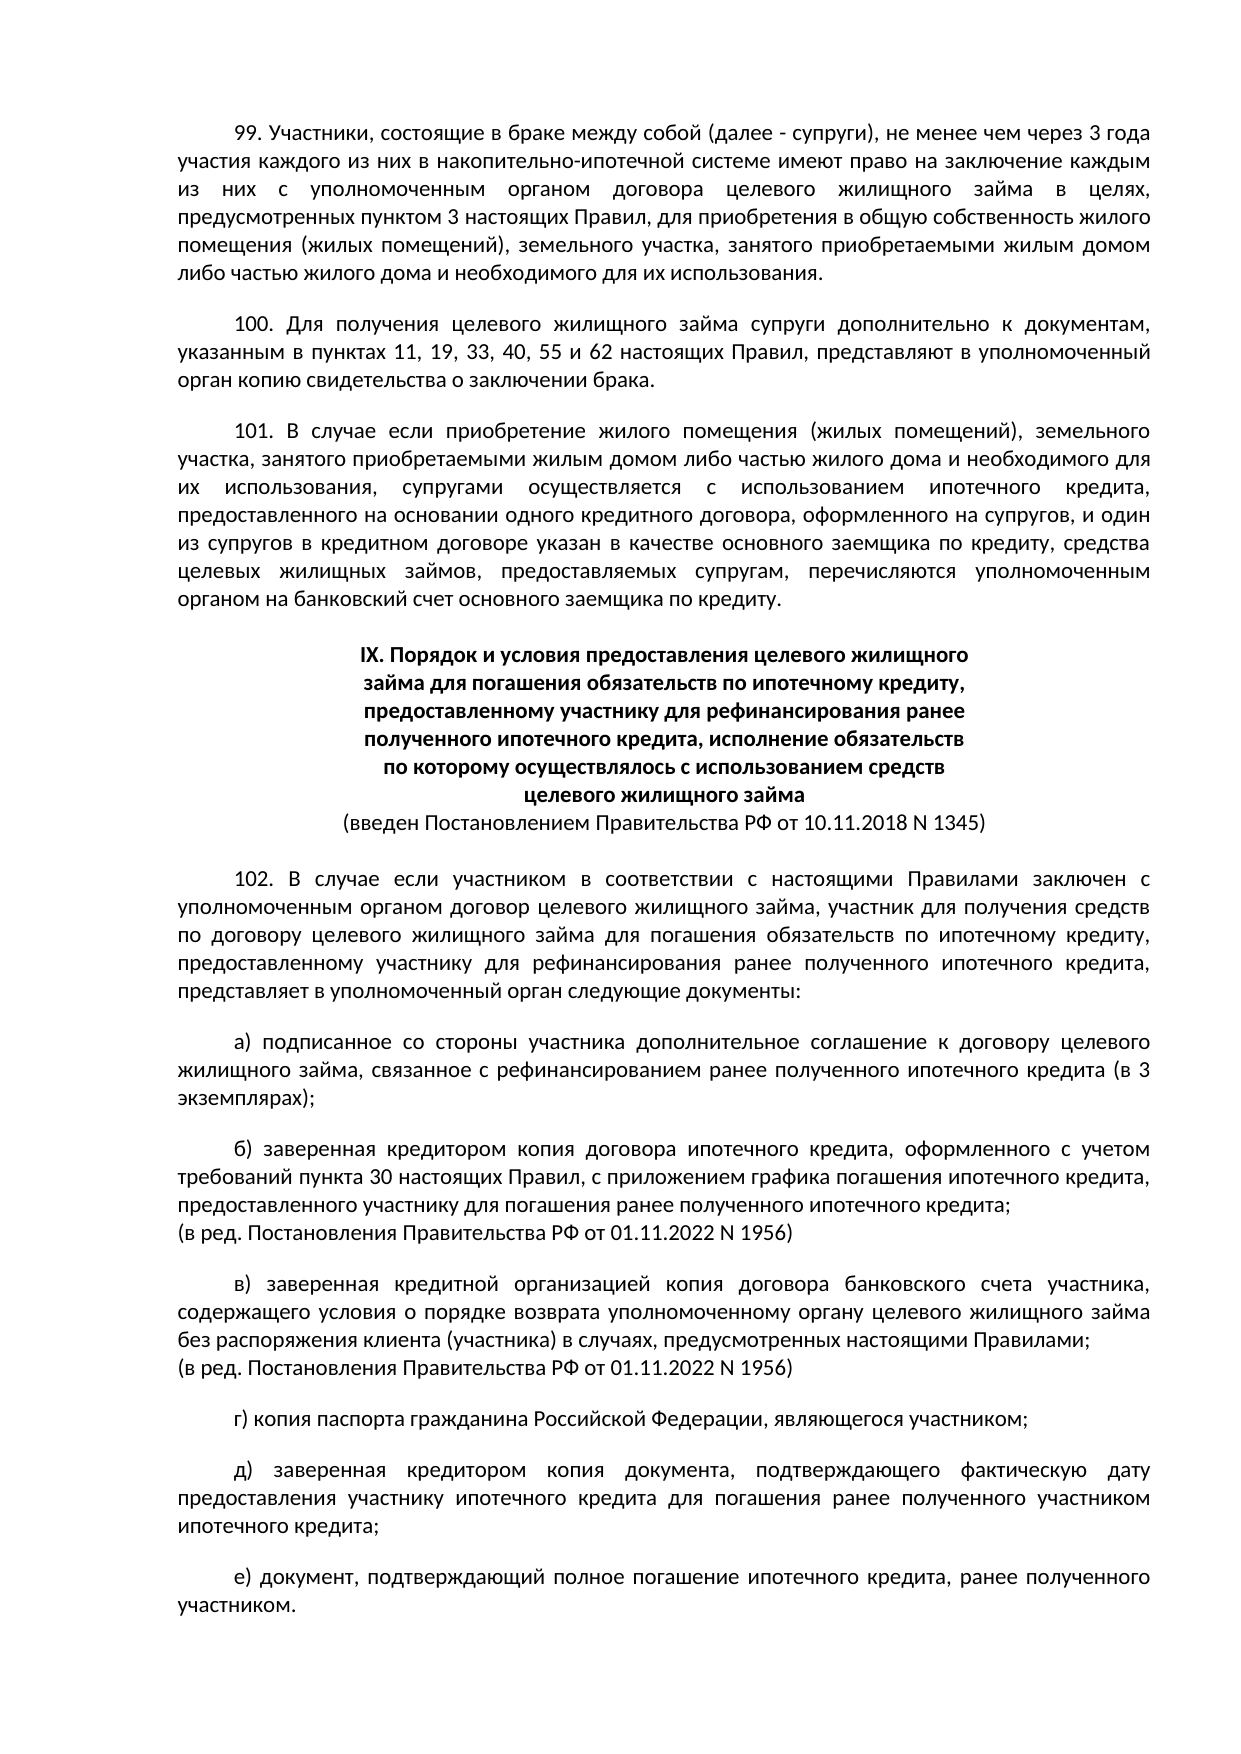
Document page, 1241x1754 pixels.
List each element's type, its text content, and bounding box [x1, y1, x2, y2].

text в) заверенная кредитной организацией копия договора банковского счета участника, содержащего условия о порядке возврата уполномоченному органу целевого жилищного займа без распоряжения клиента (участника) в случаях, предусмотренных настоящими Правилами; [177, 1269, 1152, 1353]
text (введен Постановлением Правительства РФ от 10.11.2018 N 1345) [177, 808, 1152, 836]
text а) подписанное со стороны участника дополнительное соглашение к договору целевого жилищного займа, связанное с рефинансированием ранее полученного ипотечного кредита (в 3 экземплярах); [177, 1027, 1152, 1112]
text 102. В случае если участником в соответствии с настоящими Правилами заключен с уполномоченным органом договор целевого жилищного займа, участник для получения средств по договору целевого жилищного займа для погашения обязательств по ипотечному кредиту, предоставленному участнику для рефинансирования ранее полученного ипотечного кредита, представляет в уполномоченный орган следующие документы: [177, 864, 1152, 1004]
text (в ред. Постановления Правительства РФ от 01.11.2022 N 1956) [177, 1218, 1152, 1247]
title целевого жилищного займа [177, 780, 1152, 808]
title полученного ипотечного кредита, исполнение обязательств [177, 724, 1152, 752]
text (в ред. Постановления Правительства РФ от 01.11.2022 N 1956) [177, 1353, 1152, 1382]
text 99. Участники, состоящие в браке между собой (далее - супруги), не менее чем через 3 года участия каждого из них в накопительно-ипотечной системе имеют право на заключение каждым из них с уполномоченным органом договора целевого жилищного займа в целях, предусмотренных пунктом 3 настоящих Правил, для приобретения в общую собственность жилого помещения (жилых помещений), земельного участка, занятого приобретаемыми жилым домом либо частью жилого дома и необходимого для их использования. [177, 118, 1152, 286]
text е) документ, подтверждающий полное погашение ипотечного кредита, ранее полученного участником. [177, 1562, 1152, 1618]
text 101. В случае если приобретение жилого помещения (жилых помещений), земельного участка, занятого приобретаемыми жилым домом либо частью жилого дома и необходимого для их использования, супругами осуществляется с использованием ипотечного кредита, предоставленного на основании одного кредитного договора, оформленного на супругов, и один из супругов в кредитном договоре указан в качестве основного заемщика по кредиту, средства целевых жилищных займов, предоставляемых супругам, перечисляются уполномоченным органом на банковский счет основного заемщика по кредиту. [177, 416, 1152, 612]
text 100. Для получения целевого жилищного займа супруги дополнительно к документам, указанным в пунктах 11, 19, 33, 40, 55 и 62 настоящих Правил, представляют в уполномоченный орган копию свидетельства о заключении брака. [177, 309, 1152, 393]
title по которому осуществлялось с использованием средств [177, 752, 1152, 780]
title займа для погашения обязательств по ипотечному кредиту, [177, 668, 1152, 696]
title IX. Порядок и условия предоставления целевого жилищного [177, 640, 1152, 668]
text б) заверенная кредитором копия договора ипотечного кредита, оформленного с учетом требований пункта 30 настоящих Правил, с приложением графика погашения ипотечного кредита, предоставленного участнику для погашения ранее полученного ипотечного кредита; [177, 1134, 1152, 1218]
text г) копия паспорта гражданина Российской Федерации, являющегося участником; [177, 1404, 1152, 1432]
title предоставленному участнику для рефинансирования ранее [177, 696, 1152, 724]
text д) заверенная кредитором копия документа, подтверждающего фактическую дату предоставления участнику ипотечного кредита для погашения ранее полученного участником ипотечного кредита; [177, 1455, 1152, 1539]
